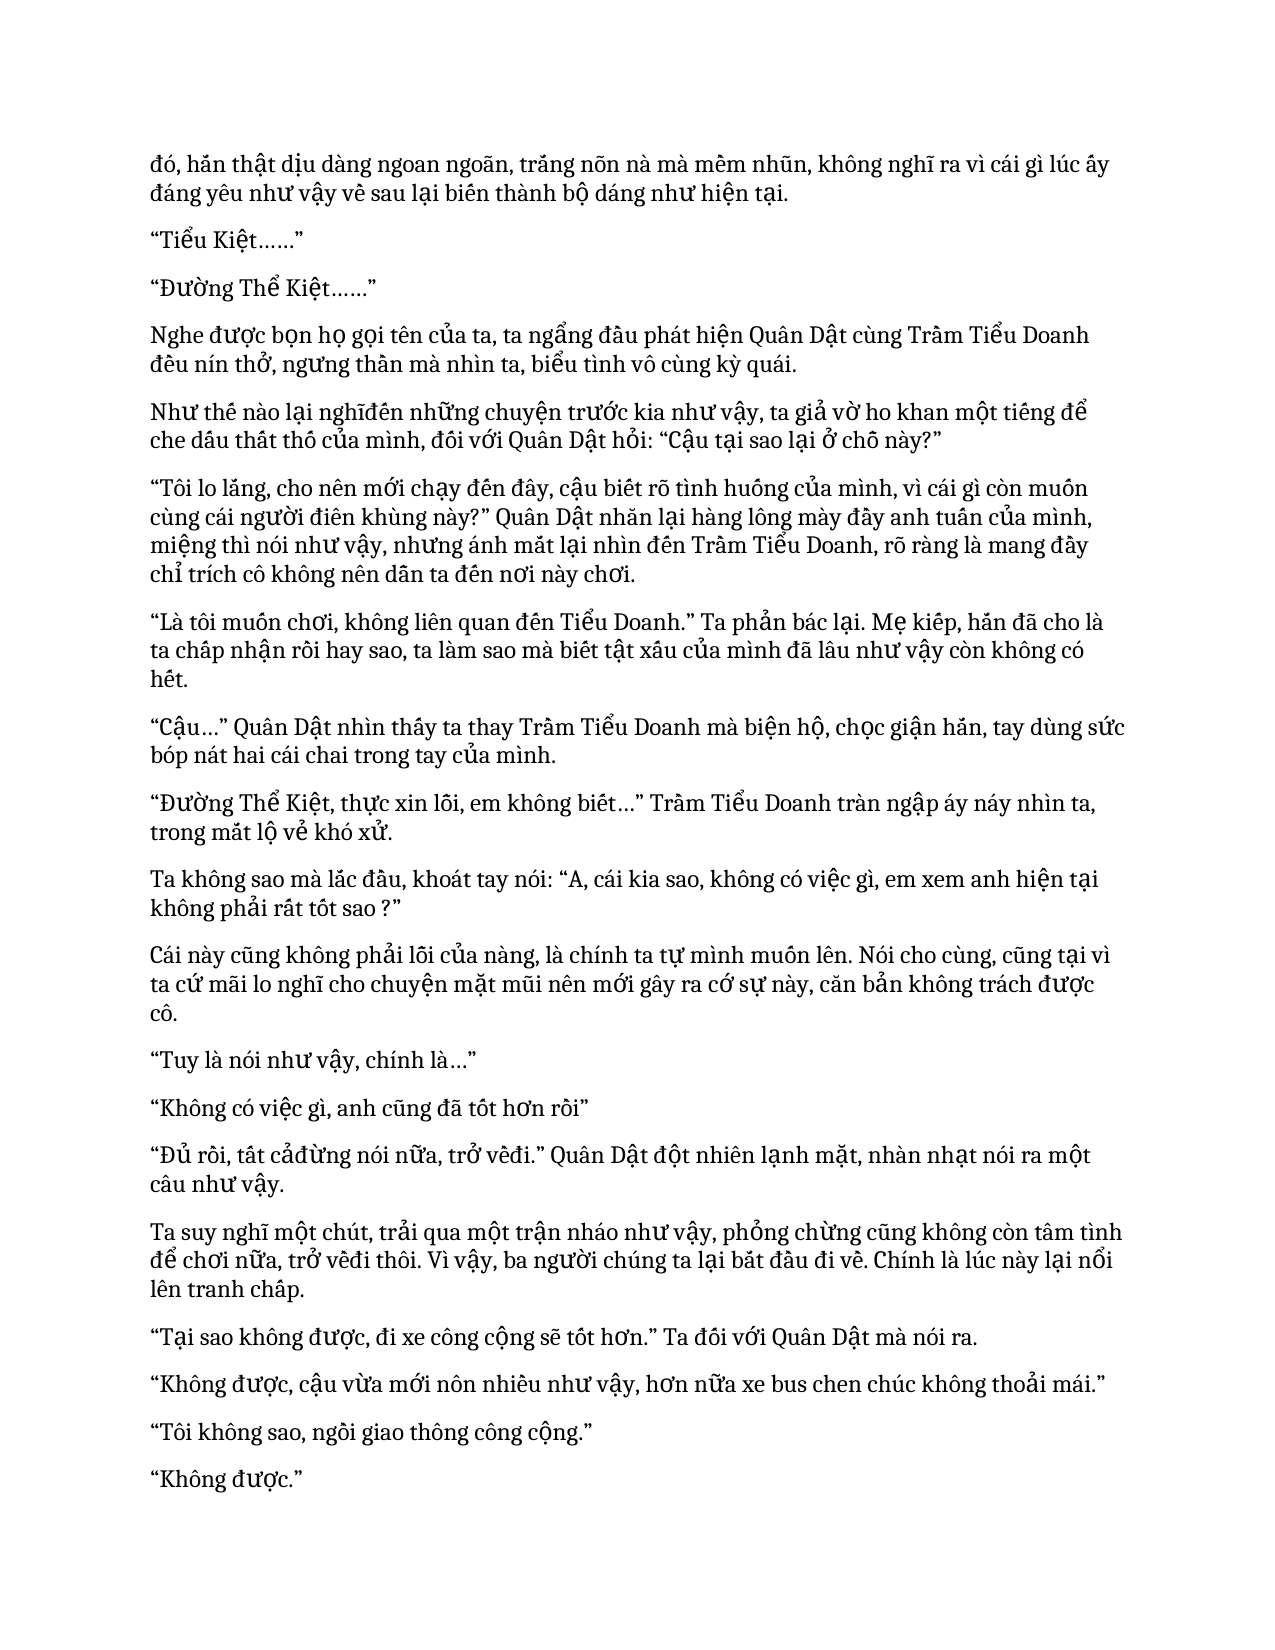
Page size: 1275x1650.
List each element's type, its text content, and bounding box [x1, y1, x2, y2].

text “Không được.” [150, 1465, 1125, 1494]
text “Tôi lo lắng, cho nên mới chạy đến đây, cậu biết rõ tình huống của mình, vì cái gì còn muốn cùng cái người điên khùng này?” Quân Dật nhăn lại hàng lông mày đầy anh tuấn của mình, miệng thì nói như vậy, nhưng ánh mắt lại nhìn đến Trầm Tiểu Doanh, rõ ràng là mang đầy chỉ trích cô không nên dẫn ta đến nơi này chơi. [150, 474, 1125, 589]
text “Không được, cậu vừa mới nôn nhiều như vậy, hơn nữa xe bus chen chúc không thoải mái.” [150, 1370, 1125, 1399]
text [150, 150, 1125, 207]
text “Là tôi muốn chơi, không liên quan đến Tiểu Doanh.” Ta phản bác lại. Mẹ kiếp, hắn đã cho là ta chấp nhận rồi hay sao, ta làm sao mà biết tật xấu của mình đã lâu như vậy còn không có hết. [150, 607, 1125, 694]
text “Tuy là nói như vậy, chính là…” [150, 1046, 1125, 1075]
text “Cậu…” Quân Dật nhìn thấy ta thay Trầm Tiểu Doanh mà biện hộ, chọc giận hắn, tay dùng sức bóp nát hai cái chai trong tay của mình. [150, 712, 1125, 770]
text Cái này cũng không phải lỗi của nàng, là chính ta tự mình muốn lên. Nói cho cùng, cũng tại vì ta cứ mãi lo nghĩ cho chuyện mặt mũi nên mới gây ra cớ sự này, căn bản không trách được cô. [150, 941, 1125, 1027]
text “Đường Thể Kiệt, thực xin lỗi, em không biết…” Trầm Tiểu Doanh tràn ngập áy náy nhìn ta, trong mắt lộ vẻ khó xử. [150, 789, 1125, 846]
text “Tiểu Kiệt……” [150, 226, 1125, 255]
text Như thế nào lại nghĩđến những chuyện trước kia như vậy, ta giả vờ ho khan một tiếng để che dấu thất thố của mình, đối với Quân Dật hỏi: “Cậu tại sao lại ở chỗ này?” [150, 397, 1125, 455]
text Nghe được bọn họ gọi tên của ta, ta ngẩng đầu phát hiện Quân Dật cùng Trầm Tiểu Doanh đều nín thở, ngưng thần mà nhìn ta, biểu tình vô cùng kỳ quái. [150, 321, 1125, 379]
text Ta suy nghĩ một chút, trải qua một trận nháo như vậy, phỏng chừng cũng không còn tâm tình để chơi nữa, trở vềđi thôi. Vì vậy, ba người chúng ta lại bắt đầu đi về. Chính là lúc này lại nổi lên tranh chấp. [150, 1217, 1125, 1304]
text Ta không sao mà lắc đầu, khoát tay nói: “A, cái kia sao, không có việc gì, em xem anh hiện tại không phải rất tốt sao ?” [150, 865, 1125, 922]
text “Đủ rồi, tất cảđừng nói nữa, trở vềđi.” Quân Dật đột nhiên lạnh mặt, nhàn nhạt nói ra một câu như vậy. [150, 1141, 1125, 1199]
text “Không có việc gì, anh cũng đã tốt hơn rồi” [150, 1094, 1125, 1122]
text “Tại sao không được, đi xe công cộng sẽ tốt hơn.” Ta đối với Quân Dật mà nói ra. [150, 1322, 1125, 1351]
text “Đường Thể Kiệt……” [150, 274, 1125, 302]
text “Tôi không sao, ngồi giao thông công cộng.” [150, 1417, 1125, 1446]
